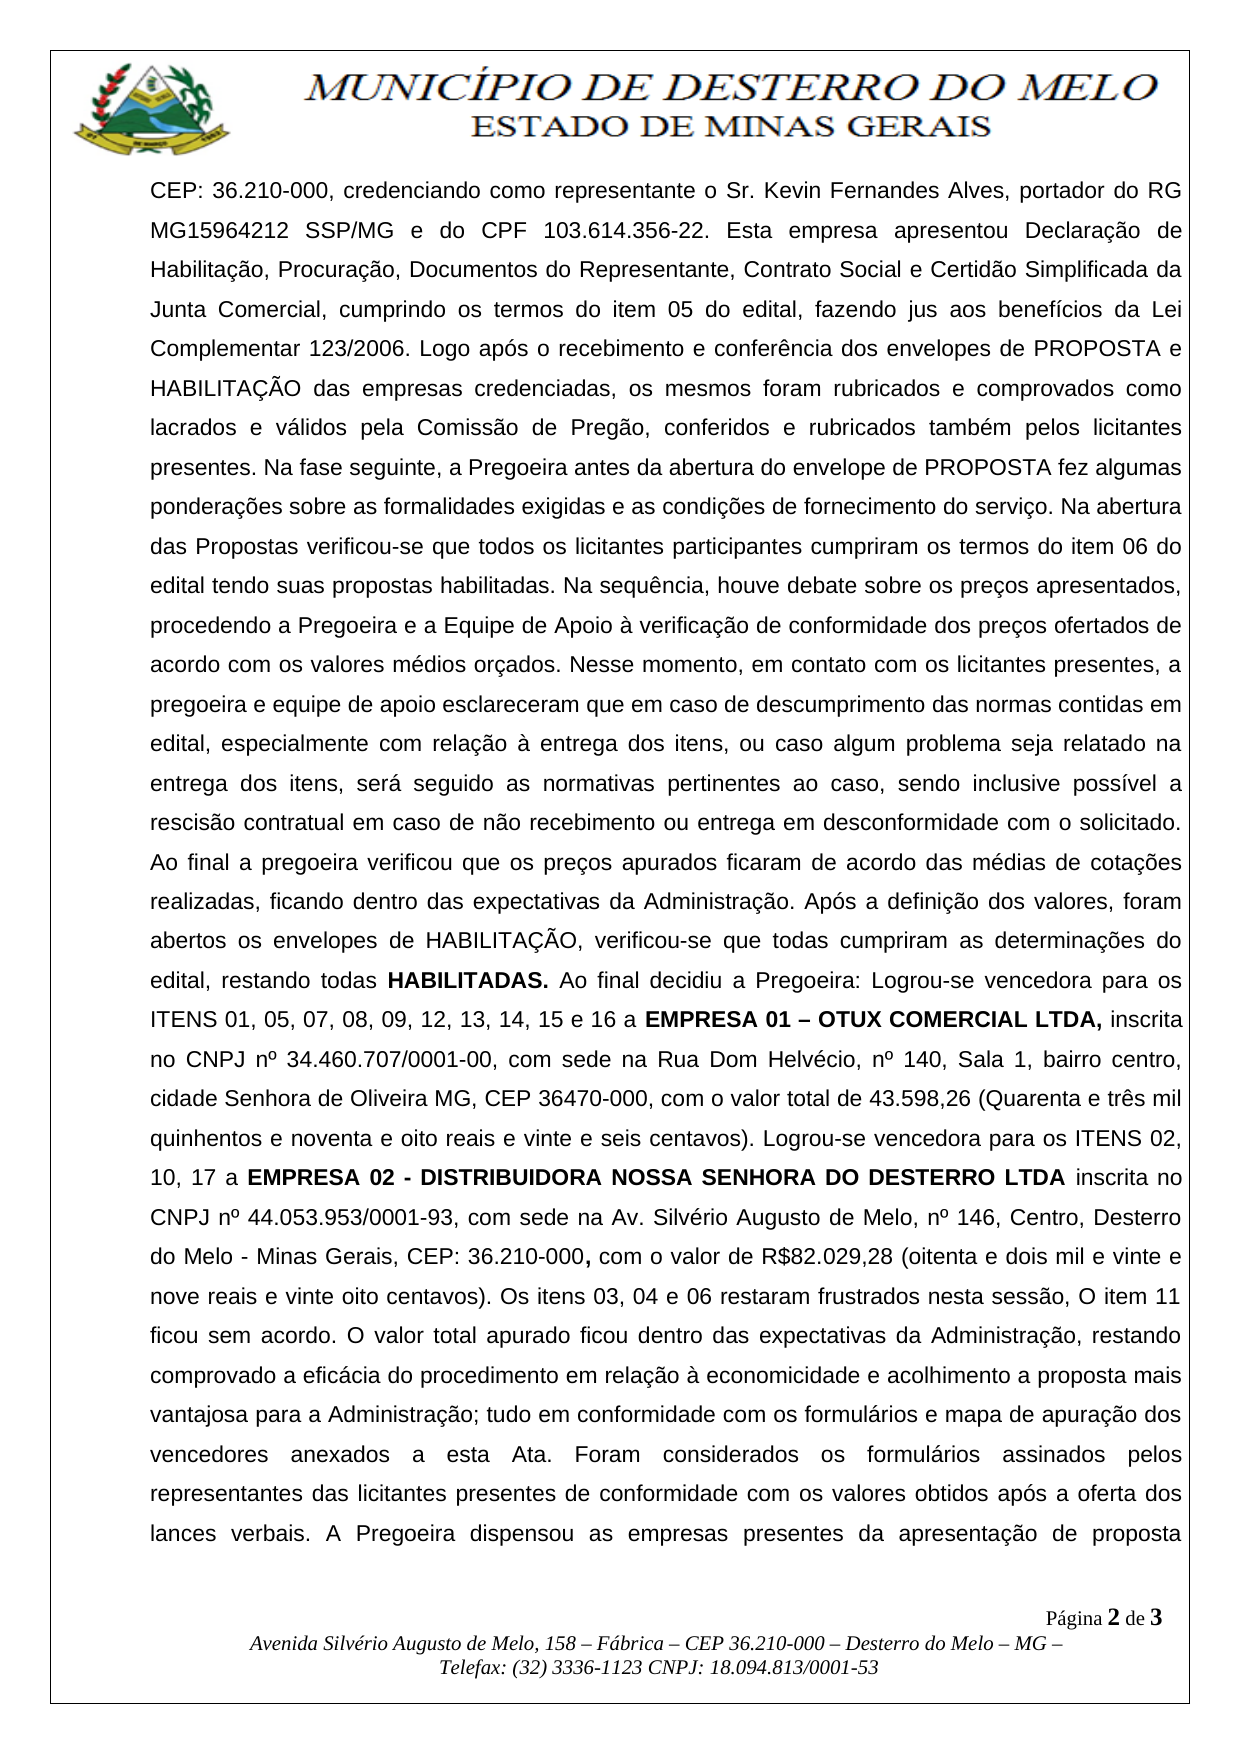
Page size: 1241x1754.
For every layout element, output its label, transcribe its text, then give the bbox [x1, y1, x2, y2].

picture [49, 49, 1189, 173]
picture [51, 51, 1189, 173]
